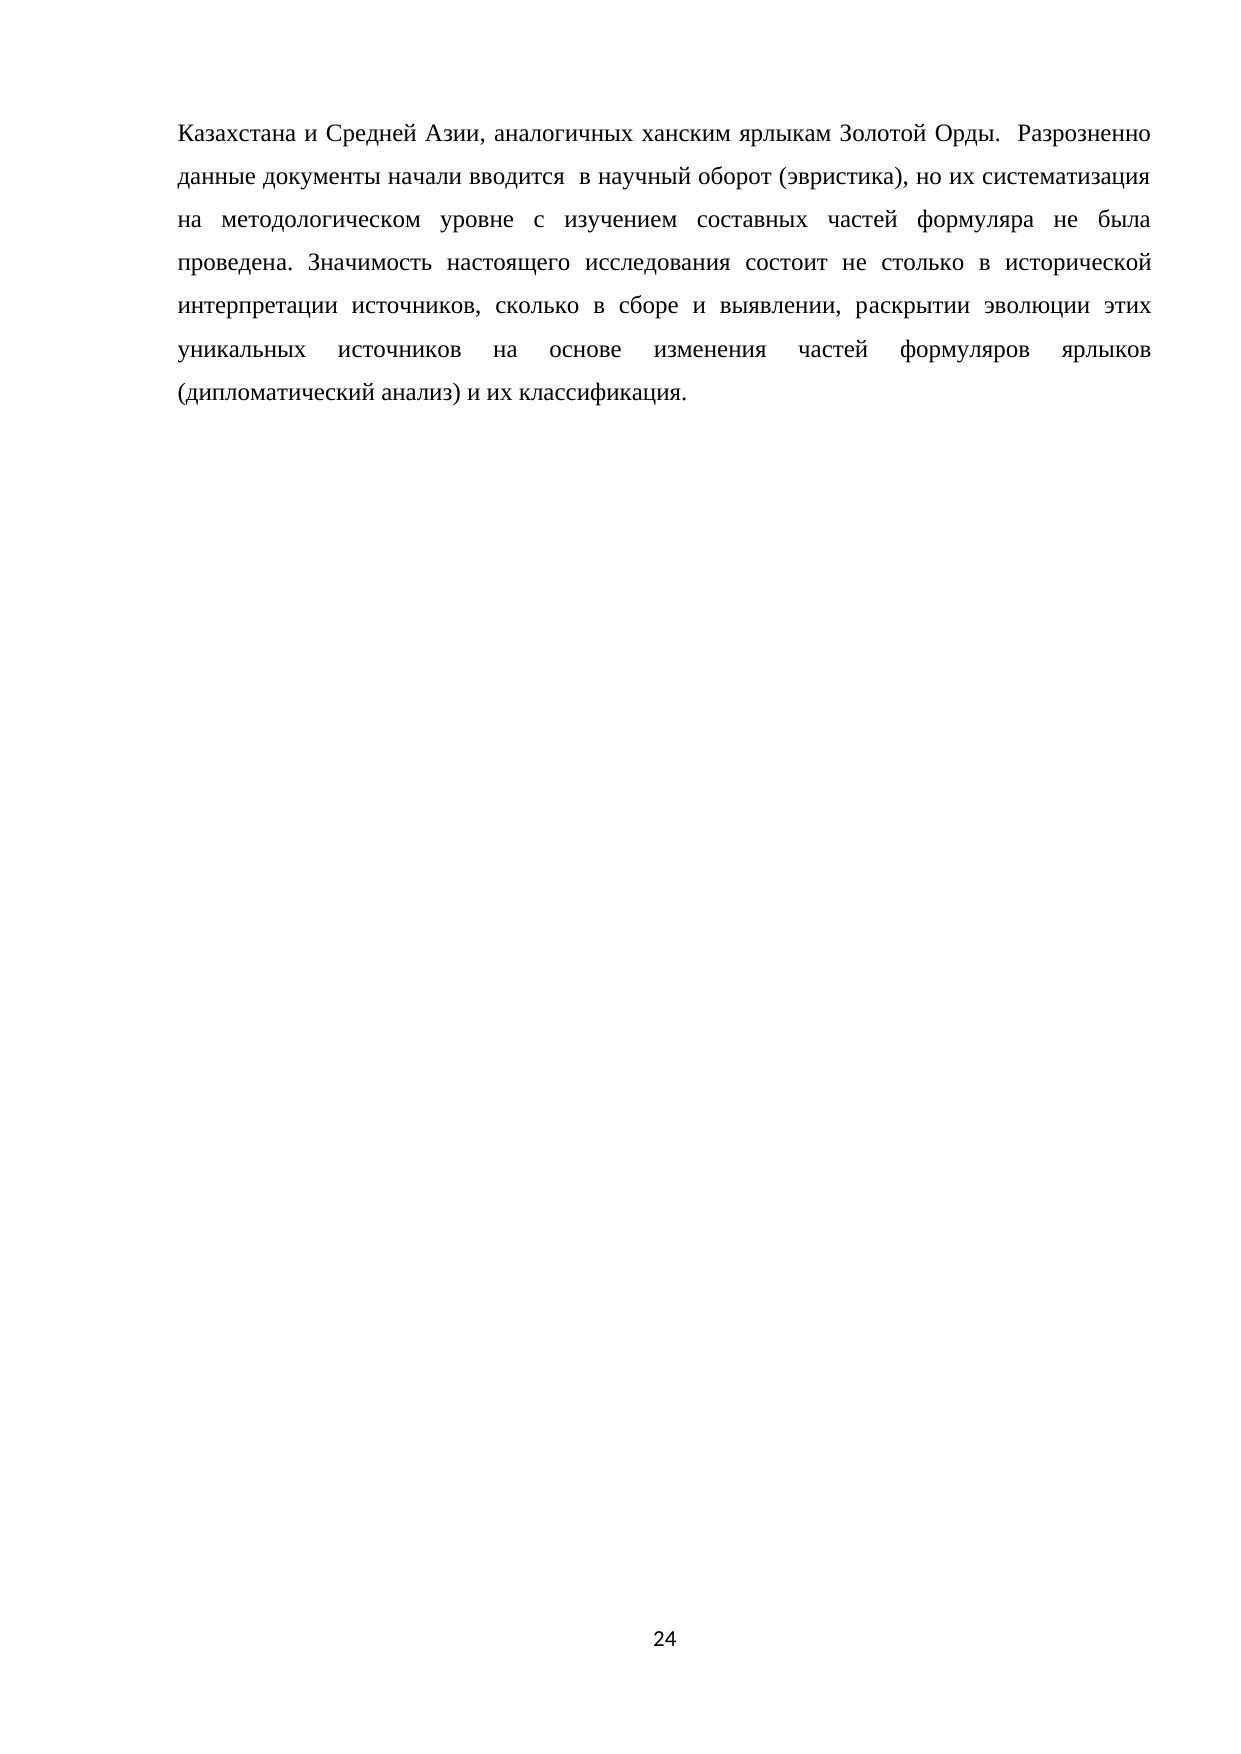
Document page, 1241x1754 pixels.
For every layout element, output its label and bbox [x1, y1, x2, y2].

text [177, 118, 1152, 406]
